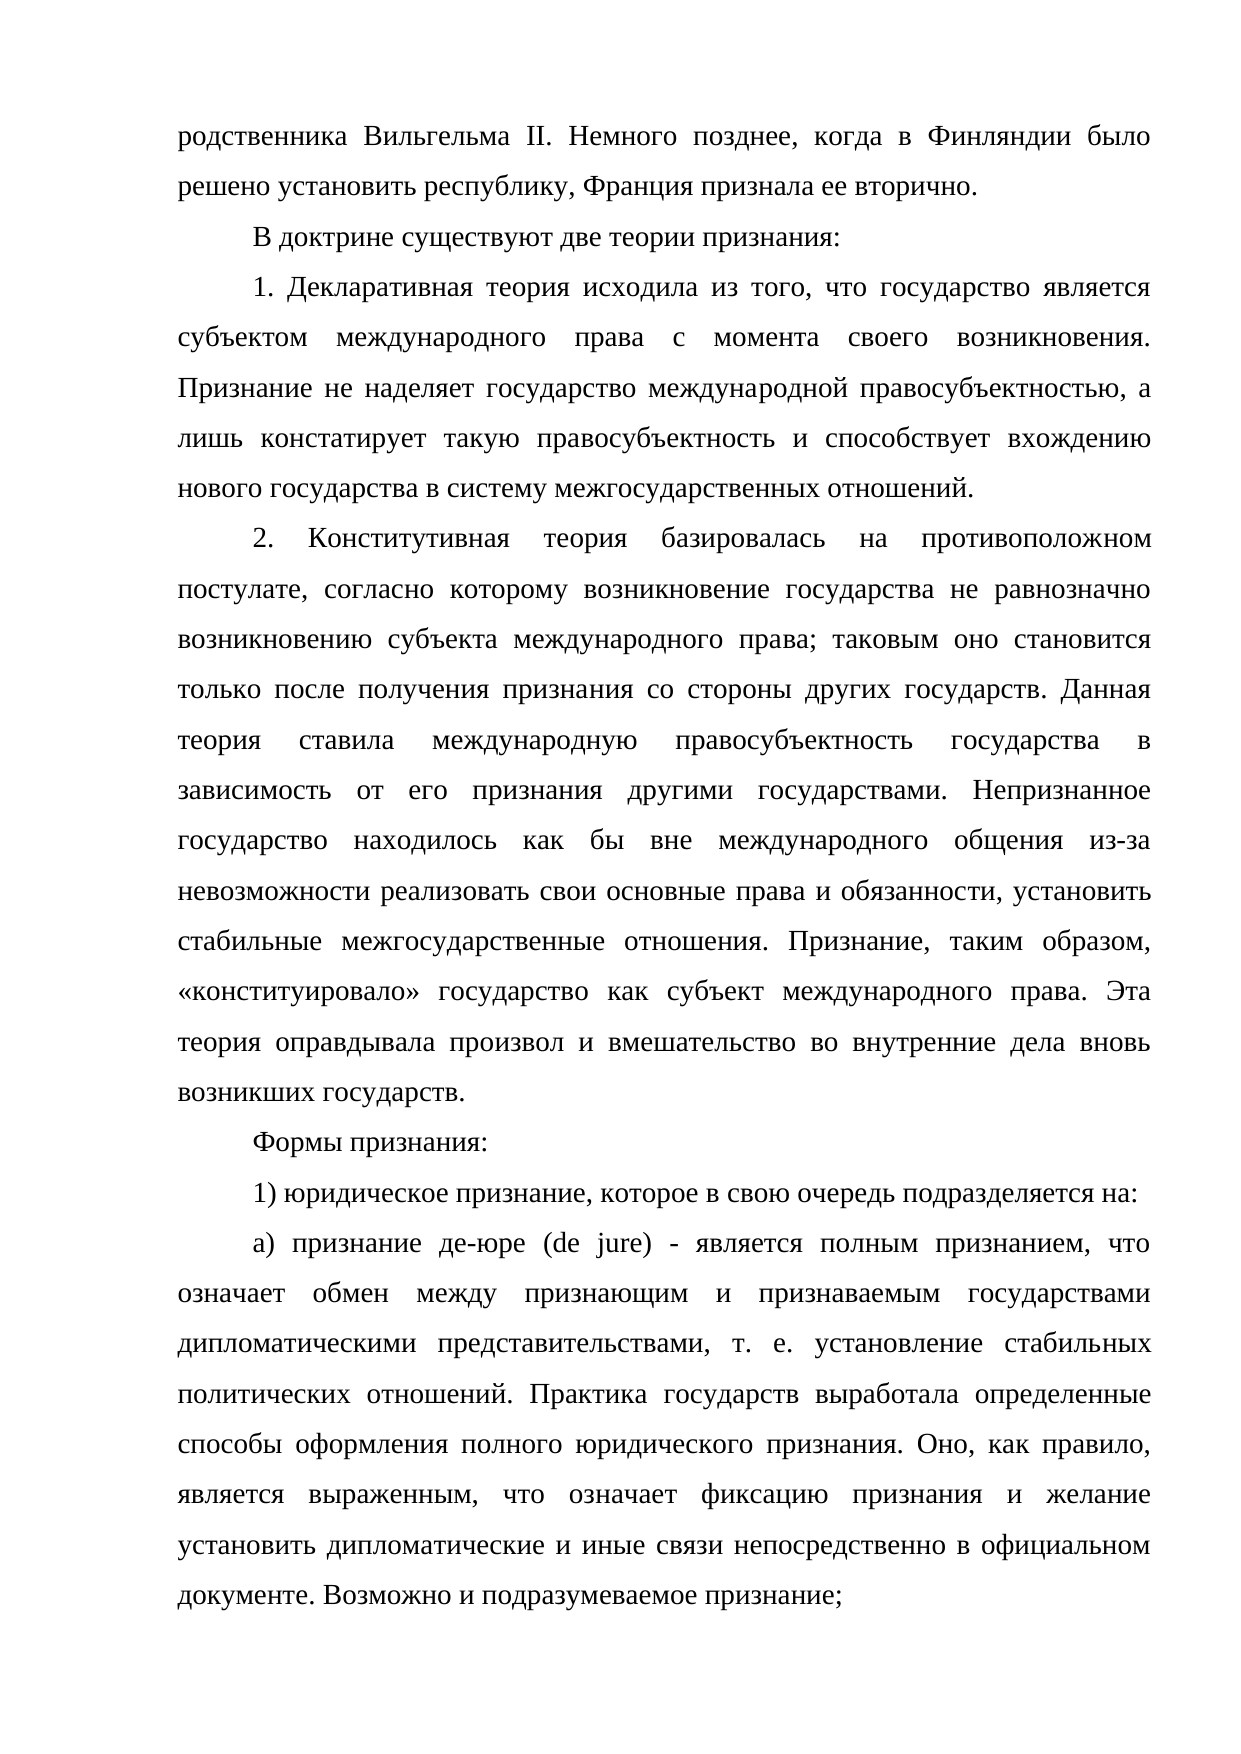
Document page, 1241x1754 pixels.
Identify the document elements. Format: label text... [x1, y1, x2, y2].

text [177, 118, 1152, 202]
text 1) юридическое признание, которое в свою очередь подразделяется на: [177, 1175, 1152, 1208]
text В доктрине существуют две теории признания: [177, 219, 1152, 252]
text Формы признания: [177, 1124, 1152, 1158]
text а) признание де-юре (de jure) - является полным признанием, что означает обмен между признающим и признаваемым государствами дипломатическими представительствами, т. е. установление стабильных политических отношений. Практика государств выработала определенные способы оформления полного юридического признания. Оно, как правило, является выраженным, что означает фиксацию признания и желание установить дипломатические и иные связи непосредственно в официальном документе. Возможно и подразумеваемое признание; [177, 1225, 1152, 1611]
text 1. Декларативная теория исходила из того, что государство является субъектом международного права с момента своего возникновения. Признание не наделяет государство международной правосубъектностью, а лишь констатирует такую правосубъектность и способствует вхождению нового государства в систему межгосударственных отношений. [177, 269, 1152, 504]
text 2. Конститутивная теория базировалась на противоположном постулате, согласно которому возникновение государства не равнозначно возникновению субъекта международного права; таковым оно становится только после получения признания со стороны других государств. Данная теория ставила международную правосубъектность государства в зависимость от его признания другими государствами. Непризнанное государство находилось как бы вне международного общения из-за невозможности реализовать свои основные права и обязанности, установить стабильные межгосударственные отношения. Признание, таким образом, «конституировало» государство как субъект международного права. Эта теория оправдывала произвол и вмешательство во внутренние дела вновь возникших государств. [177, 521, 1152, 1108]
